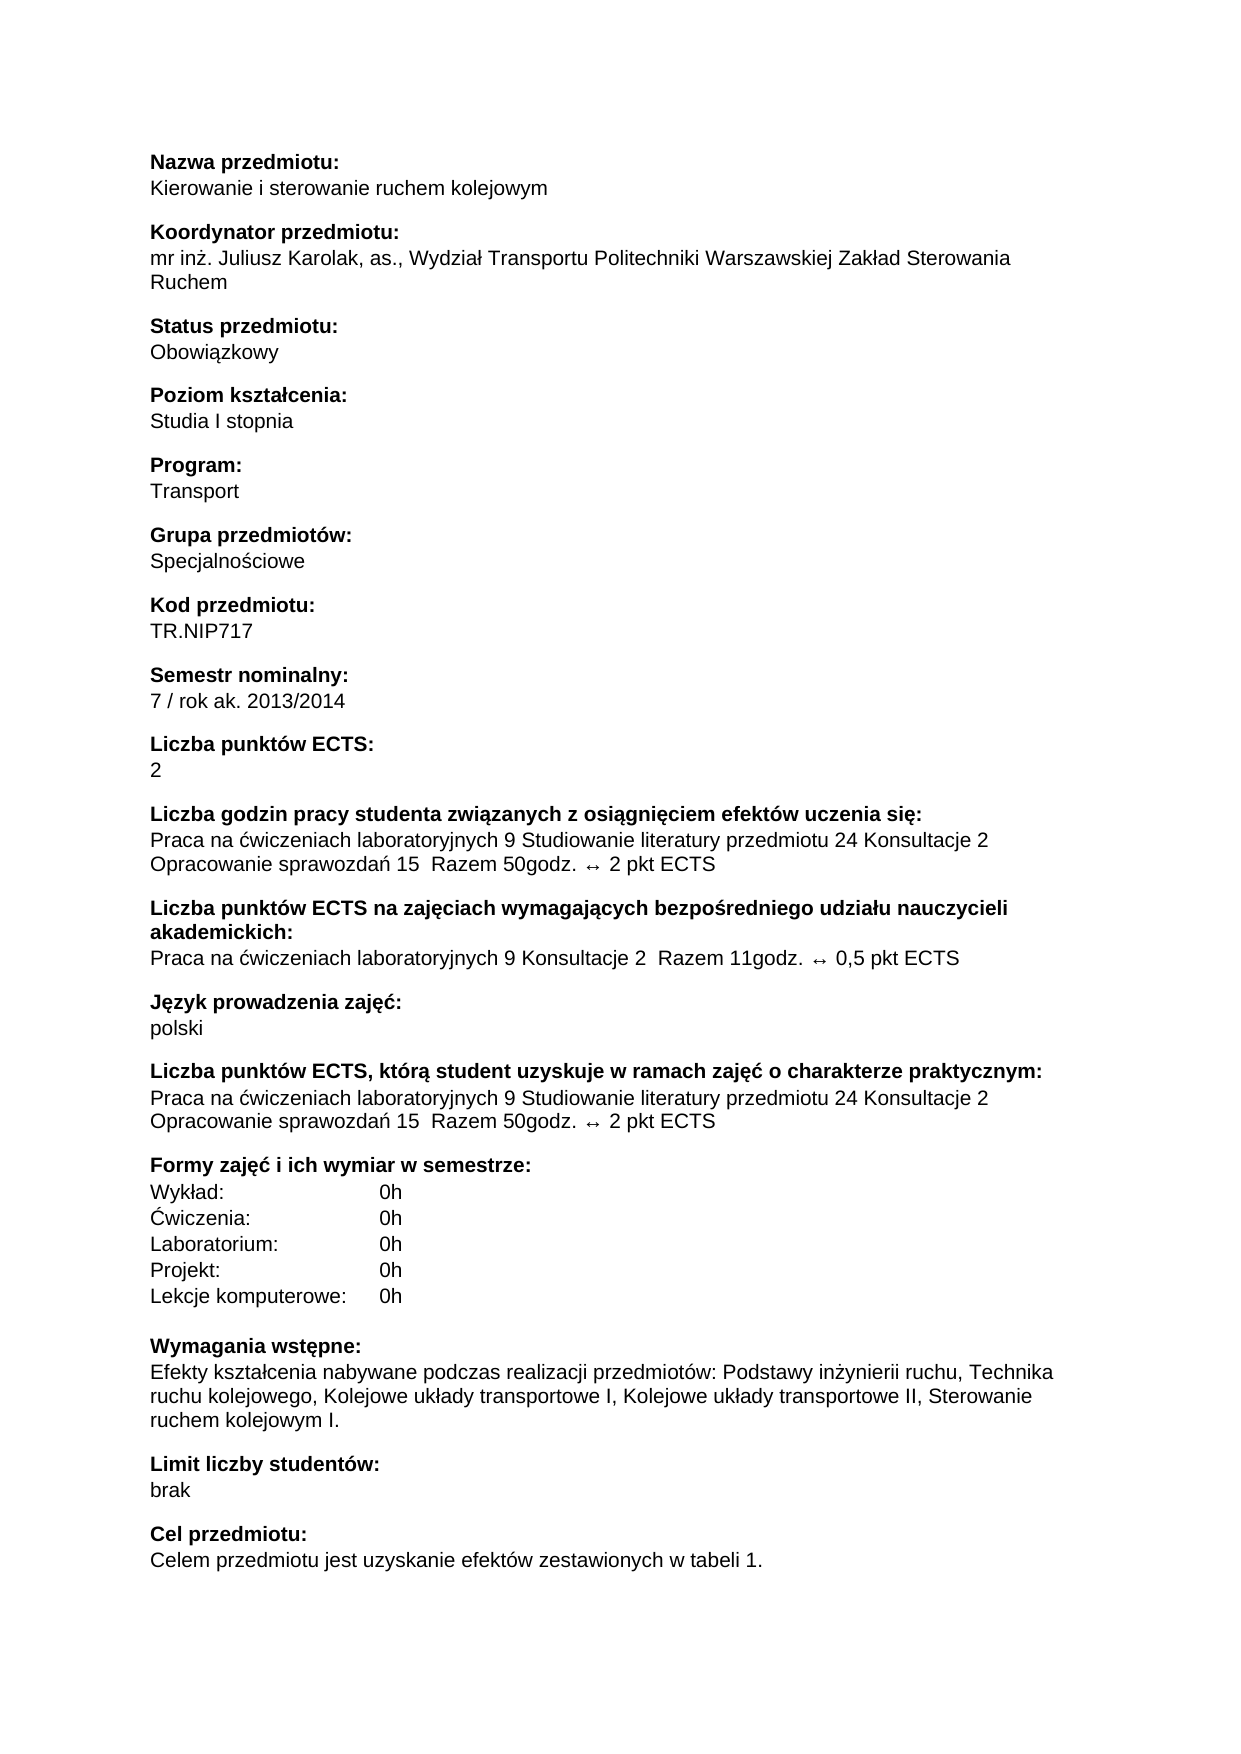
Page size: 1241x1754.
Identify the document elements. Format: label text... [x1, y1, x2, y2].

table_cell Lekcje komputerowe: [140, 1284, 367, 1308]
text Semestr nominalny: [150, 662, 1090, 686]
text brak [150, 1478, 1090, 1502]
text Studia I stopnia [150, 409, 1090, 433]
text Grupa przedmiotów: [150, 523, 1090, 547]
text Formy zajęć i ich wymiar w semestrze: [150, 1153, 1090, 1177]
text Nazwa przedmiotu: [150, 150, 1090, 174]
text Kod przedmiotu: [150, 593, 1090, 617]
text Kierowanie i sterowanie ruchem kolejowym [150, 176, 1090, 200]
text TR.NIP717 [150, 619, 1090, 643]
text Obowiązkowy [150, 339, 1090, 363]
text Celem przedmiotu jest uzyskanie efektów zestawionych w tabeli 1. [150, 1547, 1090, 1571]
text Program: [150, 453, 1090, 477]
table_cell 0h [369, 1230, 597, 1256]
text Liczba punktów ECTS, którą student uzyskuje w ramach zajęć o charakterze praktycznym: [150, 1059, 1090, 1083]
text Język prowadzenia zajęć: [150, 989, 1090, 1013]
text Praca na ćwiczeniach laboratoryjnych 9 Studiowanie literatury przedmiotu 24 Konsultacje 2 Opracowanie sprawozdań 15 Razem 50godz. ↔ 2 pkt ECTS [150, 1085, 1090, 1133]
text mr inż. Juliusz Karolak, as., Wydział Transportu Politechniki Warszawskiej Zakład Sterowania Ruchem [150, 246, 1090, 294]
text Poziom kształcenia: [150, 383, 1090, 407]
text Limit liczby studentów: [150, 1452, 1090, 1476]
text 2 [150, 758, 1090, 782]
text polski [150, 1016, 1090, 1039]
text Liczba punktów ECTS: [150, 732, 1090, 756]
table_cell Ćwiczenia: [140, 1206, 367, 1230]
text Liczba punktów ECTS na zajęciach wymagających bezpośredniego udziału nauczycieli akademickich: [150, 896, 1090, 944]
table_cell 0h [369, 1256, 597, 1282]
text Liczba godzin pracy studenta związanych z osiągnięciem efektów uczenia się: [150, 802, 1090, 826]
text Specjalnościowe [150, 549, 1090, 573]
text Cel przedmiotu: [150, 1521, 1090, 1545]
table_cell Projekt: [140, 1258, 367, 1282]
text Status przedmiotu: [150, 313, 1090, 337]
text Efekty kształcenia nabywane podczas realizacji przedmiotów: Podstawy inżynierii ruchu, Technika ruchu kolejowego, Kolejowe układy transportowe I, Kolejowe układy transportowe II, Sterowanie ruchem kolejowym I. [150, 1360, 1090, 1432]
table_cell 0h [369, 1282, 597, 1308]
table_header Wykład: [140, 1180, 367, 1204]
table_cell Laboratorium: [140, 1232, 367, 1256]
table_cell 0h [369, 1204, 597, 1230]
text Praca na ćwiczeniach laboratoryjnych 9 Studiowanie literatury przedmiotu 24 Konsultacje 2 Opracowanie sprawozdań 15 Razem 50godz. ↔ 2 pkt ECTS [150, 828, 1090, 876]
table_header 0h [369, 1180, 597, 1204]
text Koordynator przedmiotu: [150, 220, 1090, 244]
text Transport [150, 479, 1090, 503]
text Wymagania wstępne: [150, 1334, 1090, 1358]
text Praca na ćwiczeniach laboratoryjnych 9 Konsultacje 2 Razem 11godz. ↔ 0,5 pkt ECTS [150, 946, 1090, 970]
text 7 / rok ak. 2013/2014 [150, 688, 1090, 712]
